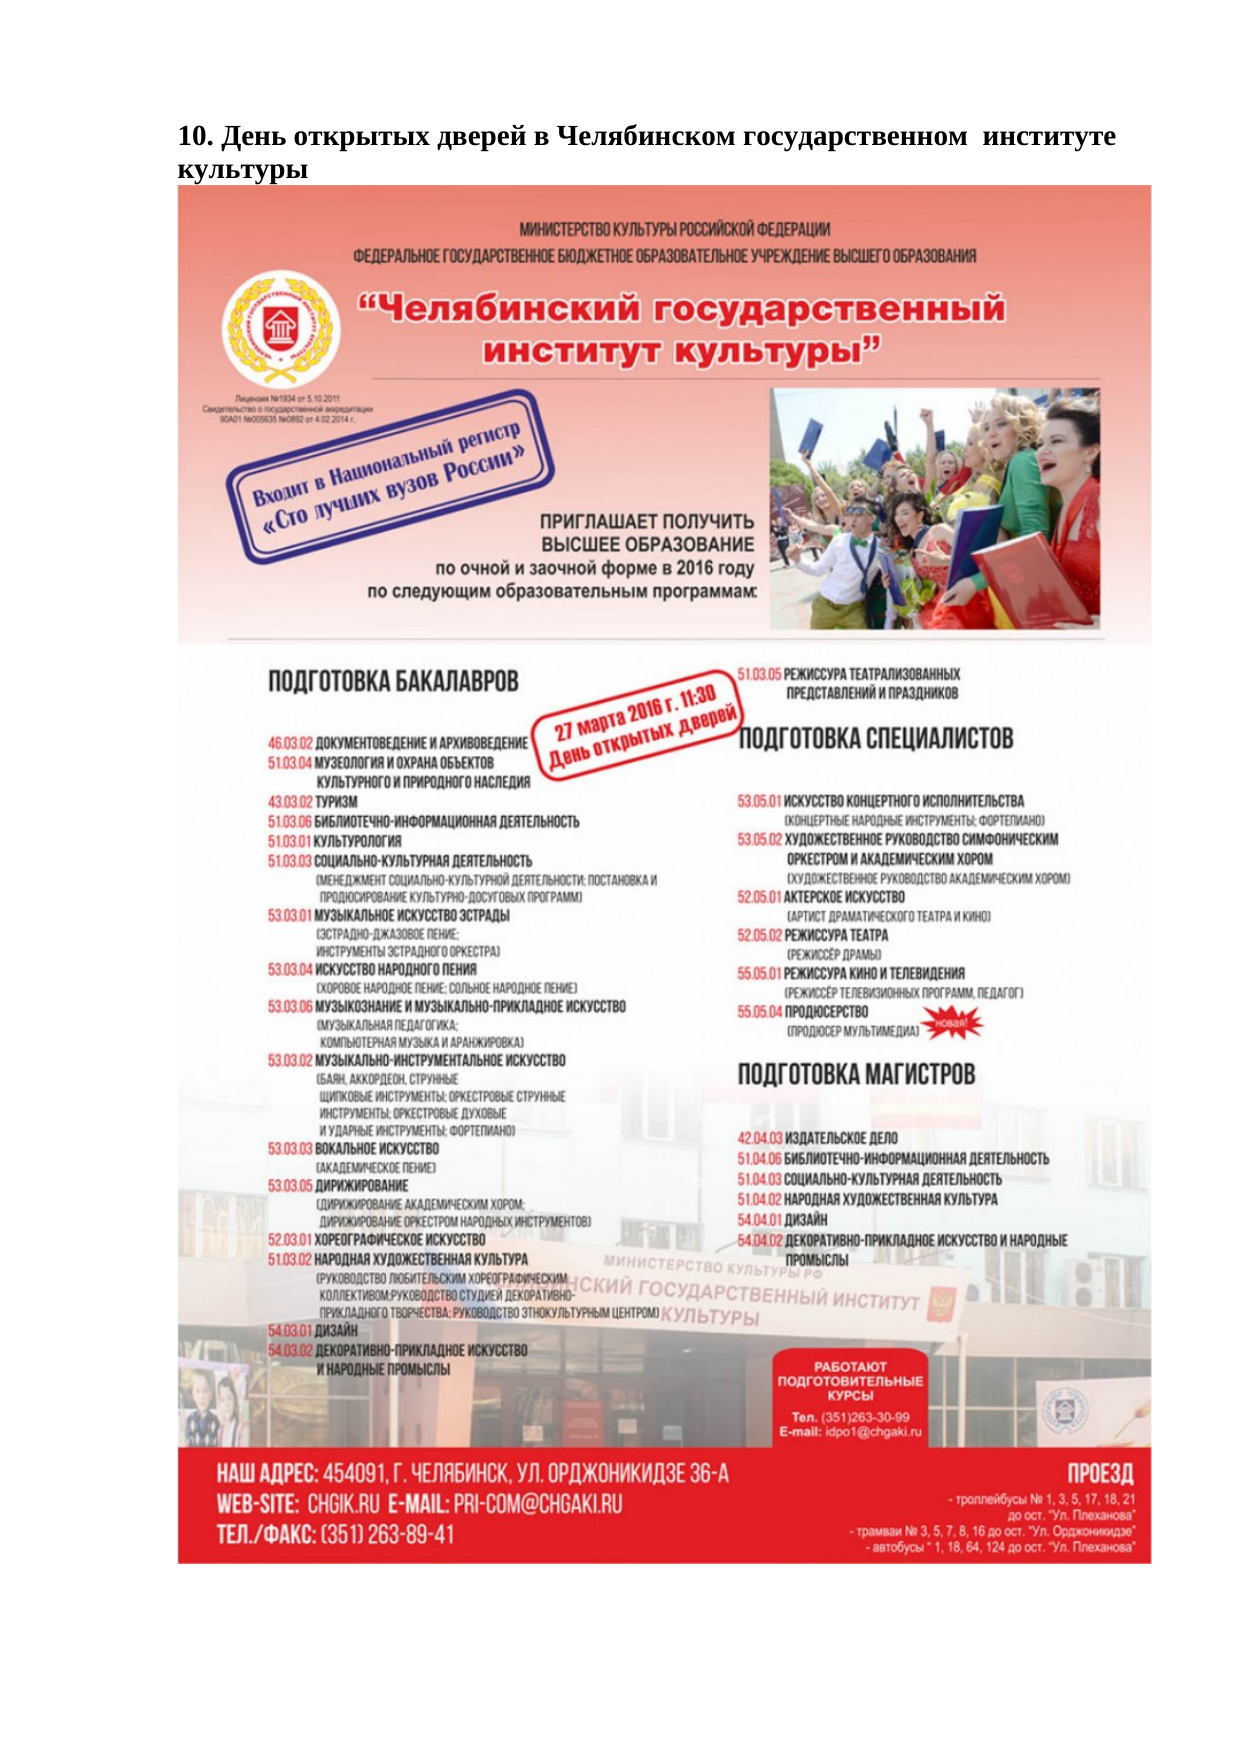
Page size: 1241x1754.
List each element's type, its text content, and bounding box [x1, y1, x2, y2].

text 10. День открытых дверей в Челябинском государственном институте культуры [177, 118, 1152, 185]
picture [177, 185, 1152, 1564]
